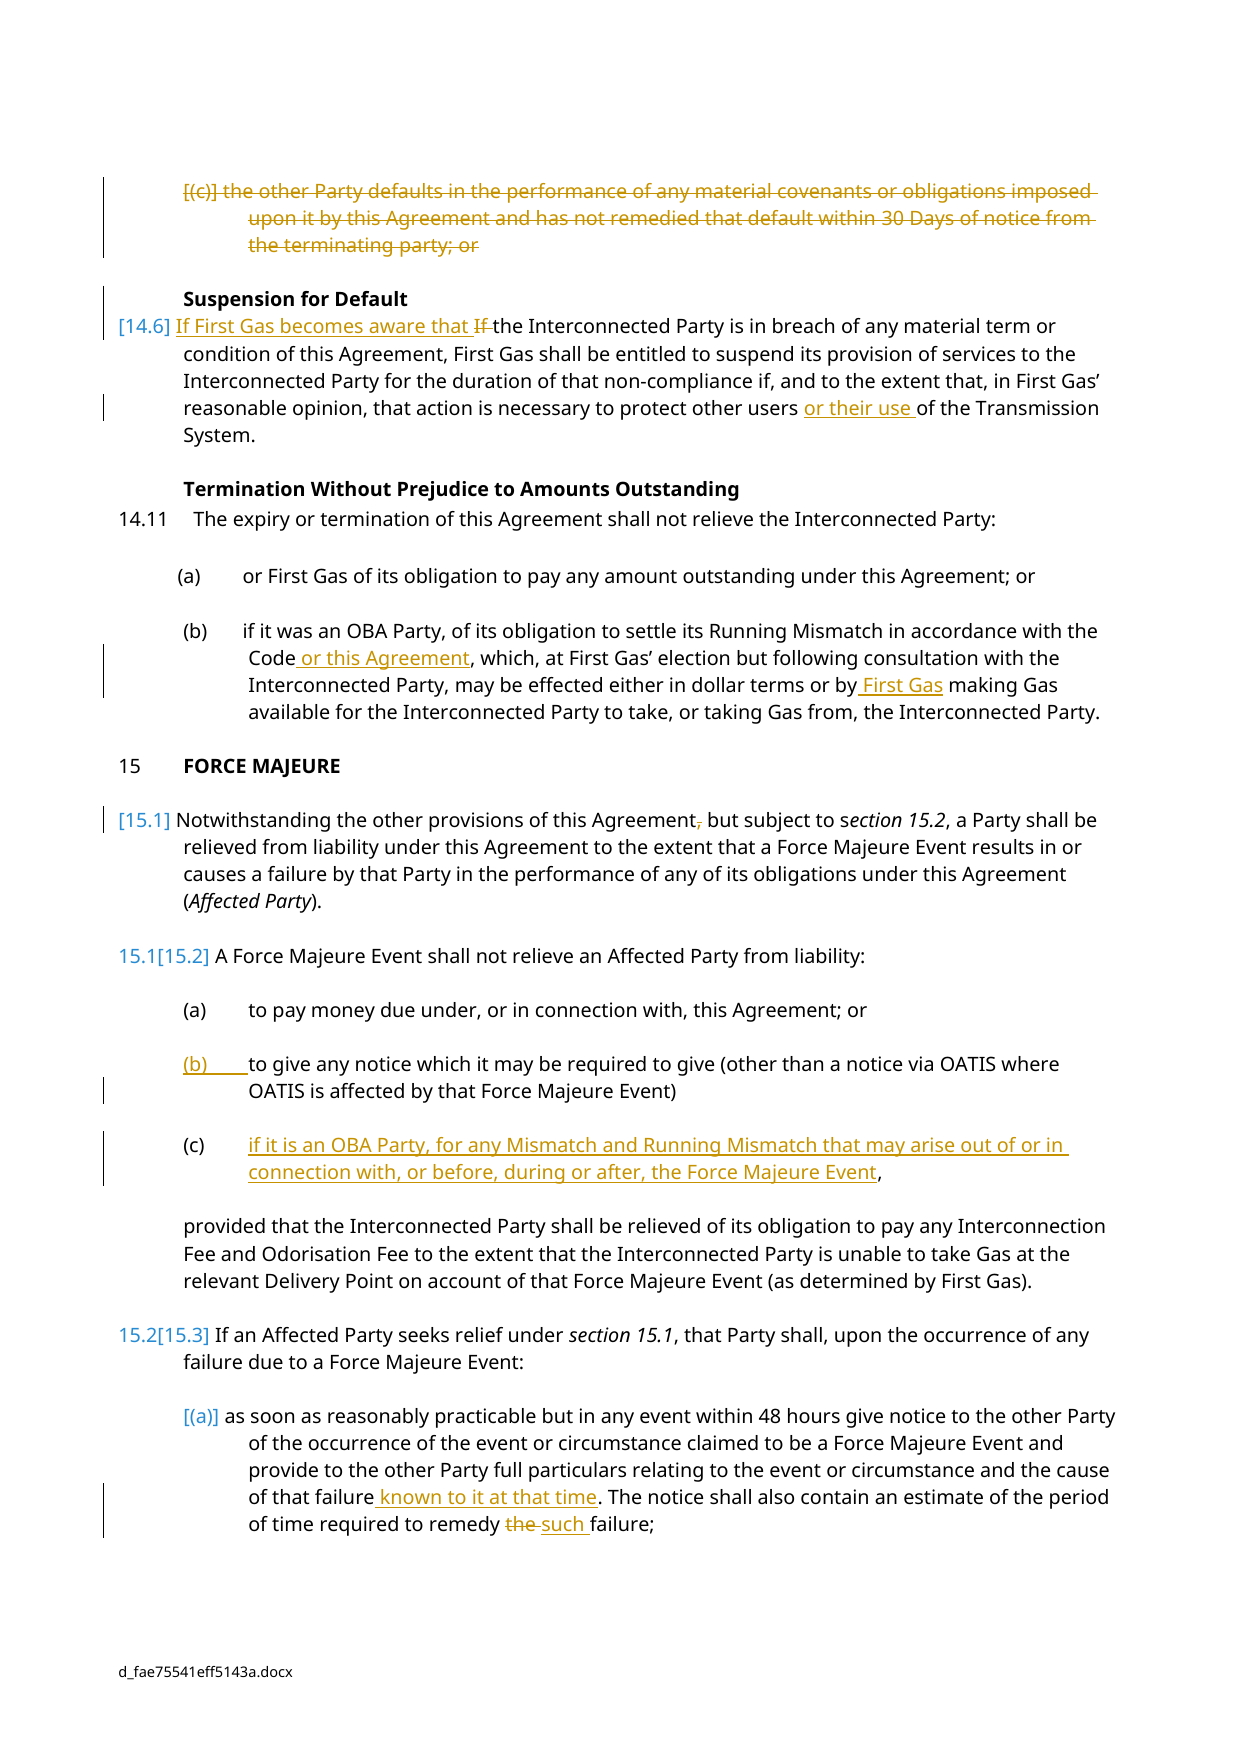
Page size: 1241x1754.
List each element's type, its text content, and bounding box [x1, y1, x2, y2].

subtitle FORCE MAJEURE [118, 752, 1122, 779]
list or First Gas of its obligation to pay any amount outstanding under this Agreement; or [177, 563, 1122, 590]
list the Interconnected Party is in breach of any material term or condition of this Agreement, First Gas shall be entitled to suspend its provision of services to the Interconnected Party for the duration of that non-compliance if, and to the extent that, in First Gas’ reasonable opinion, that action is necessary to protect other users of the Transmission System. [118, 313, 1122, 448]
list , [183, 1131, 1122, 1186]
list to pay money due under, or in connection with, this Agreement; or [183, 996, 1122, 1023]
subtitle Suspension for Default [183, 286, 1122, 313]
list Notwithstanding the other provisions of this Agreement but subject to section 15.2, a Party shall be relieved from liability under this Agreement to the extent that a Force Majeure Event results in or causes a failure by that Party in the performance of any of its obligations under this Agreement (Affected Party). [118, 806, 1122, 915]
list A Force Majeure Event shall not relieve an Affected Party from liability: [118, 942, 1122, 969]
list if it was an OBA Party, of its obligation to settle its Running Mismatch in accordance with the Code, which, at First Gas’ election but following consultation with the Interconnected Party, may be effected either in dollar terms or by making Gas available for the Interconnected Party to take, or taking Gas from, the Interconnected Party. [183, 617, 1122, 725]
subtitle Termination Without Prejudice to Amounts Outstanding [183, 475, 1122, 502]
text provided that the Interconnected Party shall be relieved of its obligation to pay any Interconnection Fee and Odorisation Fee to the extent that the Interconnected Party is unable to take Gas at the relevant Delivery Point on account of that Force Majeure Event (as determined by First Gas). [183, 1213, 1122, 1294]
list to give any notice which it may be required to give (other than a notice via OATIS where OATIS is affected by that Force Majeure Event) [183, 1050, 1122, 1104]
list If an Affected Party seeks relief under section 15.1, that Party shall, upon the occurrence of any failure due to a Force Majeure Event: [118, 1321, 1122, 1375]
list as soon as reasonably practicable but in any event within 48 hours give notice to the other Party of the occurrence of the event or circumstance claimed to be a Force Majeure Event and provide to the other Party full particulars relating to the event or circumstance and the cause of that failure. The notice shall also contain an estimate of the period of time required to remedy failure; [183, 1402, 1122, 1538]
list The expiry or termination of this Agreement shall not relieve the Interconnected Party: [118, 502, 1122, 532]
